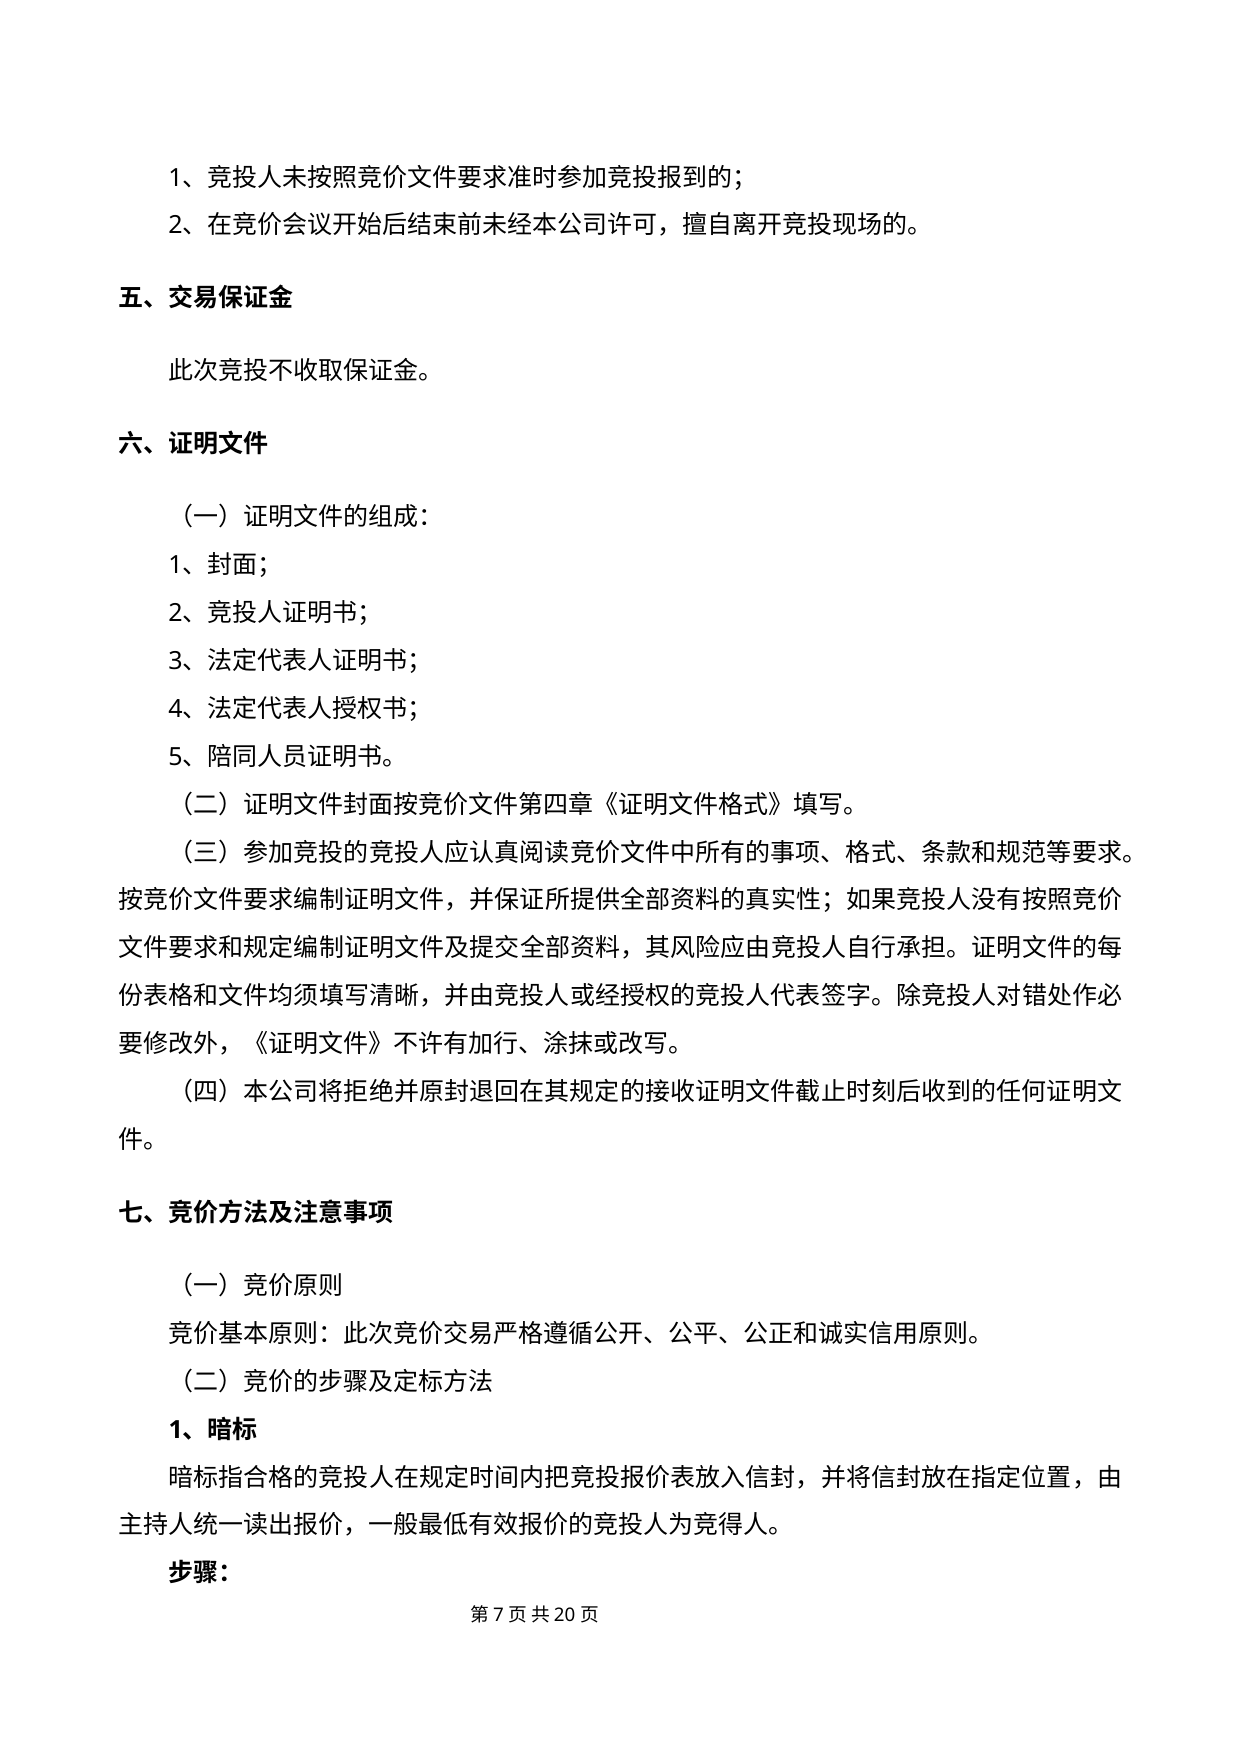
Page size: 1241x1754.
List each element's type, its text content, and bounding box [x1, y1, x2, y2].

text 1、竞投人未按照竞价文件要求准时参加竞投报到的； [118, 148, 1122, 196]
subtitle 五、交易保证金 [118, 268, 1122, 316]
text （一）证明文件的组成： [118, 487, 1122, 535]
text 步骤： [118, 1543, 1122, 1591]
text （一）竞价原则 [118, 1256, 1122, 1304]
text 3、法定代表人证明书； [118, 631, 1122, 679]
text 5、陪同人员证明书。 [118, 727, 1122, 775]
text 2、竞投人证明书； [118, 583, 1122, 631]
text 1、封面； [118, 535, 1122, 583]
text （四）本公司将拒绝并原封退回在其规定的接收证明文件截止时刻后收到的任何证明文件。 [118, 1062, 1122, 1158]
text 暗标指合格的竞投人在规定时间内把竞投报价表放入信封，并将信封放在指定位置，由主持人统一读出报价，一般最低有效报价的竞投人为竞得人。 [118, 1448, 1122, 1543]
text 2、在竞价会议开始后结束前未经本公司许可，擅自离开竞投现场的。 [118, 196, 1122, 243]
text 此次竞投不收取保证金。 [118, 341, 1122, 389]
text 4、法定代表人授权书； [118, 679, 1122, 727]
text （三）参加竞投的竞投人应认真阅读竞价文件中所有的事项、格式、条款和规范等要求。按竞价文件要求编制证明文件，并保证所提供全部资料的真实性；如果竞投人没有按照竞价文件要求和规定编制证明文件及提交全部资料，其风险应由竞投人自行承担。证明文件的每份表格和文件均须填写清晰，并由竞投人或经授权的竞投人代表签字。除竞投人对错处作必要修改外，《证明文件》不许有加行、涂抹或改写。 [118, 823, 1122, 1062]
subtitle 六、证明文件 [118, 414, 1122, 462]
text （二）竞价的步骤及定标方法 [118, 1352, 1122, 1400]
text 1、暗标 [118, 1400, 1122, 1448]
subtitle 七、竞价方法及注意事项 [118, 1183, 1122, 1231]
text （二）证明文件封面按竞价文件第四章《证明文件格式》填写。 [118, 775, 1122, 823]
text 竞价基本原则：此次竞价交易严格遵循公开、公平、公正和诚实信用原则。 [118, 1304, 1122, 1352]
